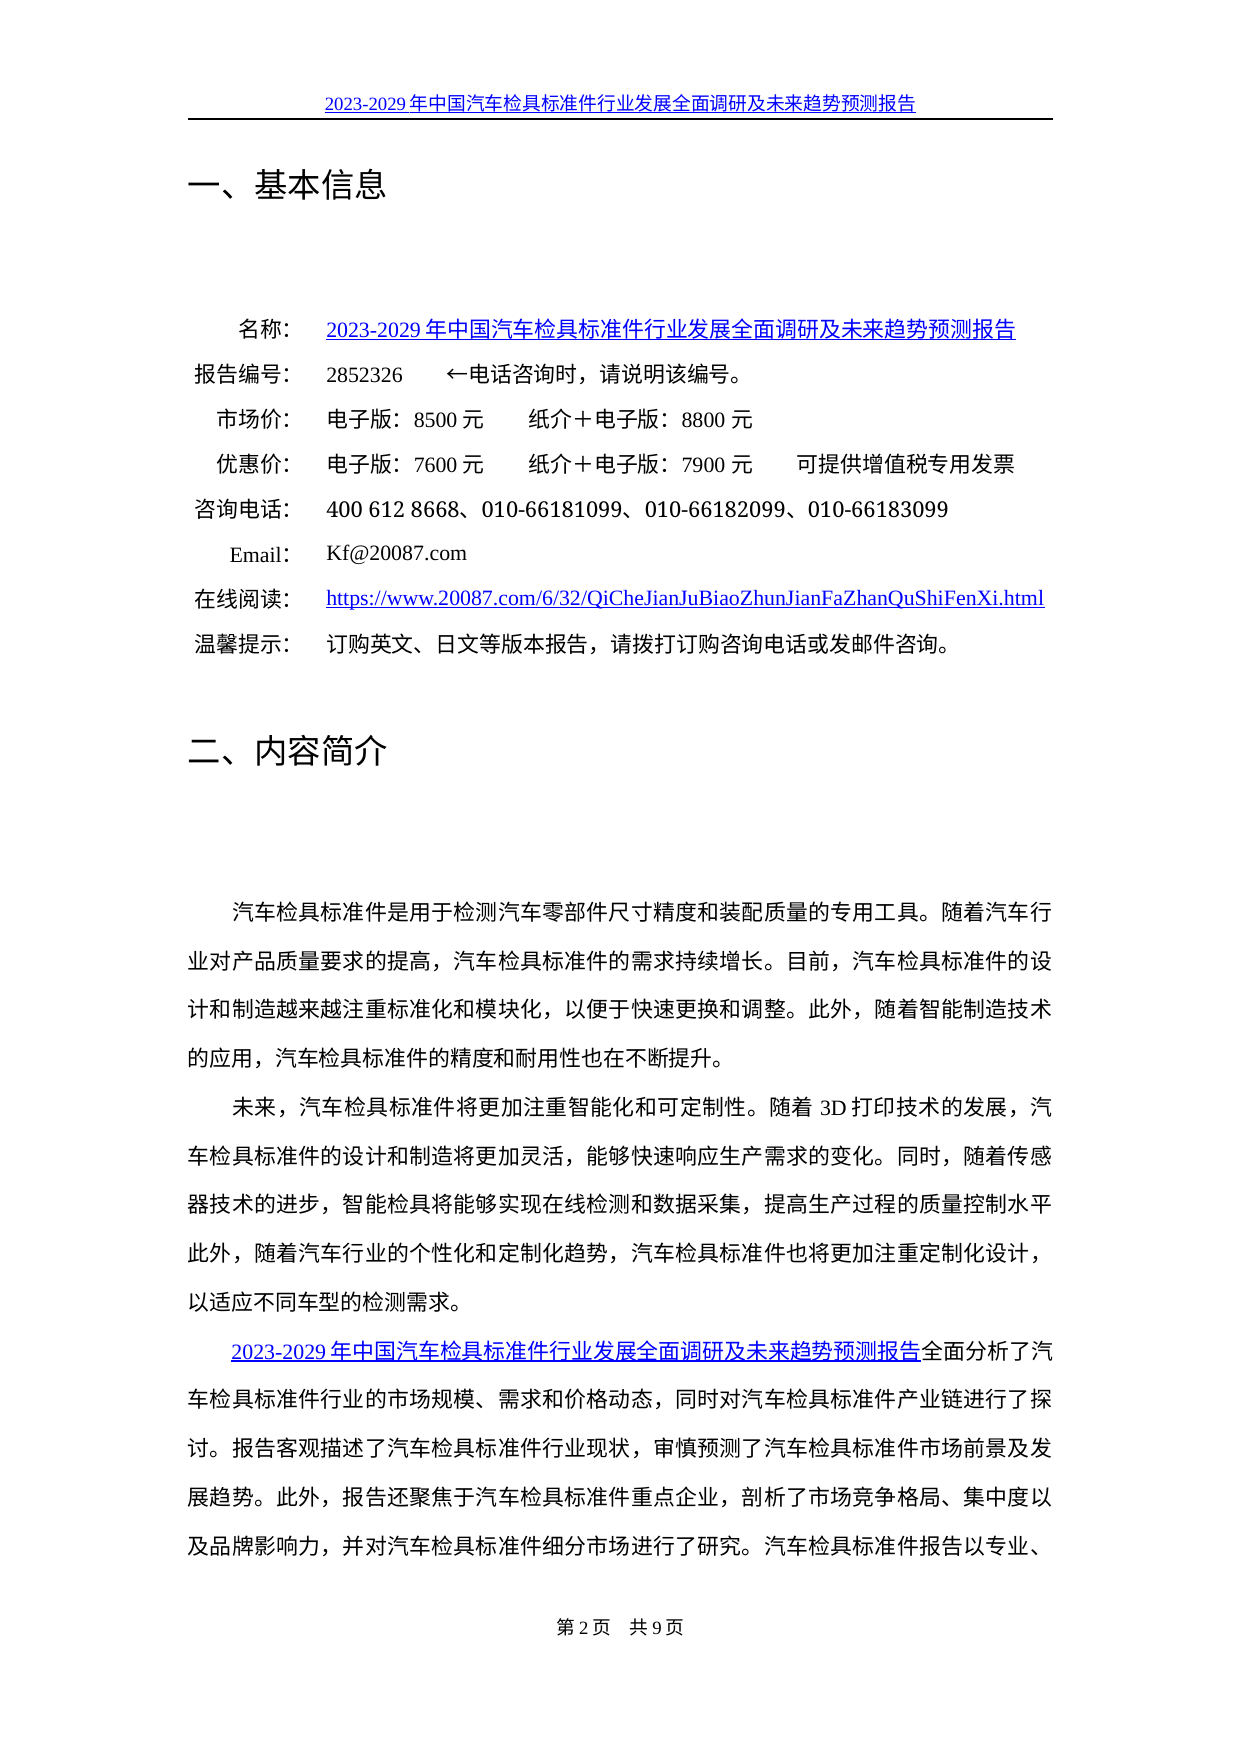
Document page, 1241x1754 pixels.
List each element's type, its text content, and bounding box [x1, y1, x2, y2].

table_cell [315, 582, 1073, 627]
table_cell 在线阅读： [167, 582, 315, 627]
table_header 名称： [167, 312, 315, 357]
table_cell Email： [167, 537, 315, 582]
table_cell Kf@20087.com [315, 537, 1073, 582]
table_cell 市场价： [167, 402, 315, 447]
table_cell 2852326 ←电话咨询时，请说明该编号。 [315, 357, 1073, 402]
table_cell 温馨提示： [167, 627, 315, 672]
title 一、基本信息 [187, 150, 1053, 215]
table_cell 电子版：7600 元 纸介＋电子版：7900 元 可提供增值税专用发票 [315, 447, 1073, 492]
table_cell 订购英文、日文等版本报告，请拨打订购咨询电话或发邮件咨询。 [315, 627, 1073, 672]
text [187, 894, 1053, 1561]
table_cell 400 612 8668、010-66181099、010-66182099、010-66183099 [315, 492, 1073, 537]
table_cell 报告编号： [167, 357, 315, 402]
table_cell 优惠价： [167, 447, 315, 492]
title 二、内容简介 [187, 717, 1053, 782]
table_cell 咨询电话： [167, 492, 315, 537]
table_header 2023-2029年中国汽车检具标准件行业发展全面调研及未来趋势预测报告 [315, 312, 1073, 357]
table_cell 电子版：8500 元 纸介＋电子版：8800 元 [315, 402, 1073, 447]
